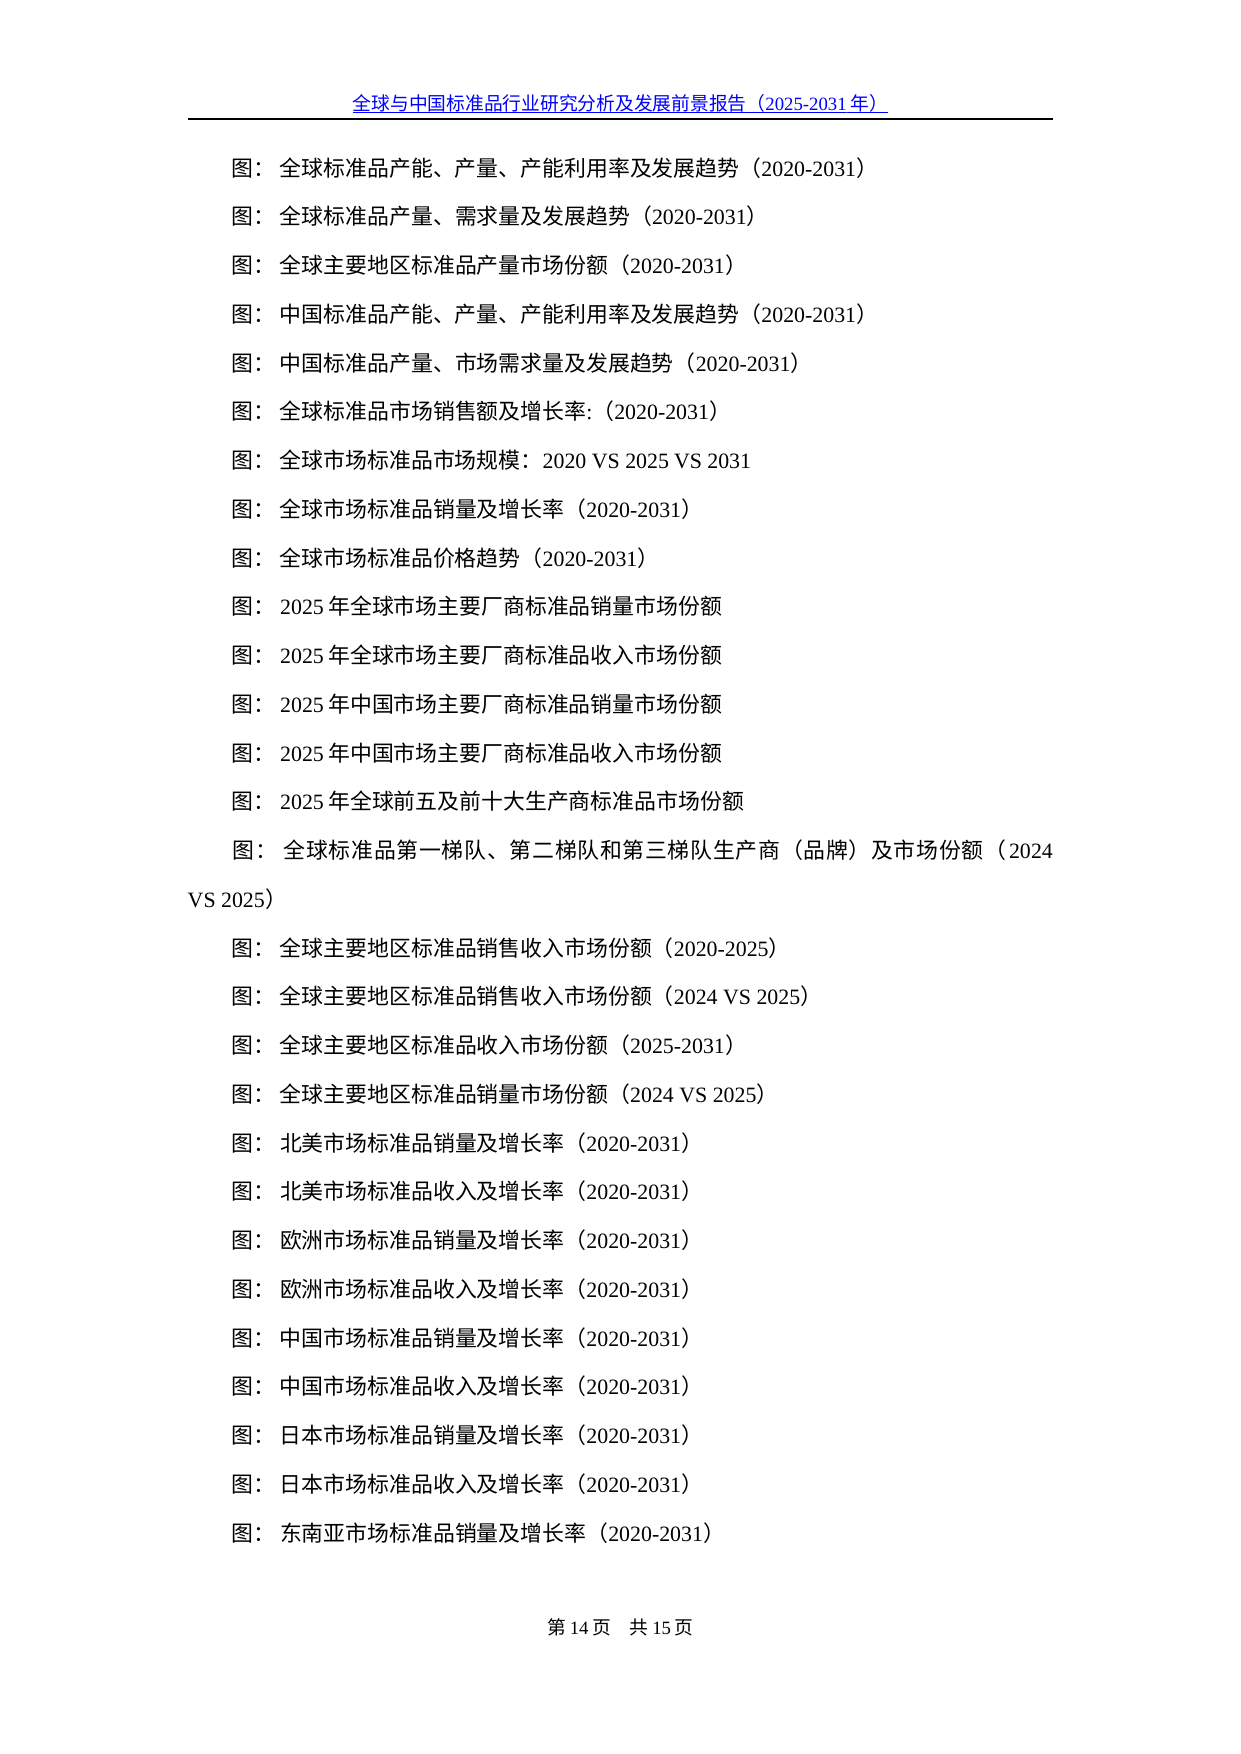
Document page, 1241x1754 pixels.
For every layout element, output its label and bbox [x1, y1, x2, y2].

text [187, 150, 1053, 1548]
